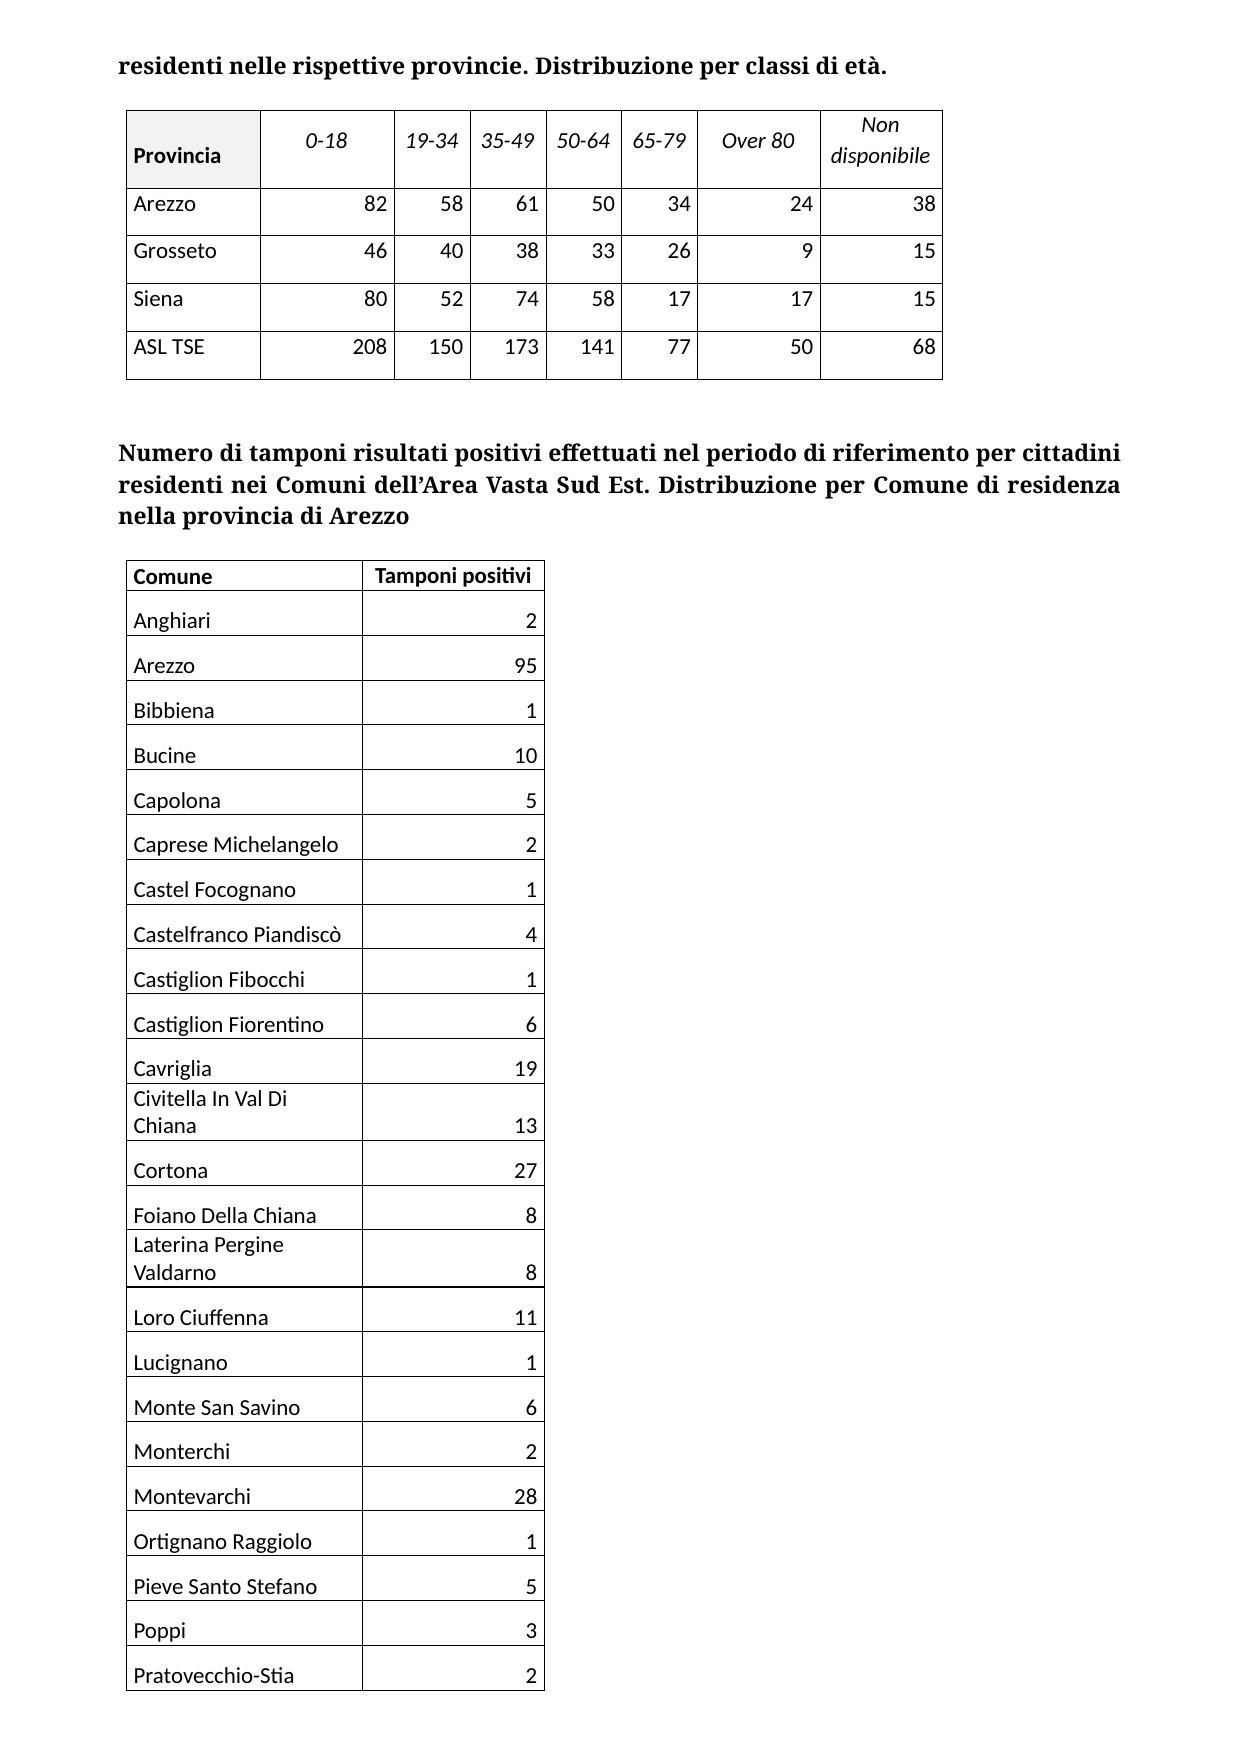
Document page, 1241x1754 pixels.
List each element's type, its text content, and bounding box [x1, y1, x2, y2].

table_cell 50 [547, 189, 621, 235]
table_cell 33 [547, 236, 621, 283]
table_cell 61 [471, 189, 546, 235]
table_header Comune [127, 561, 362, 590]
table_cell 58 [547, 284, 621, 331]
table_cell Lucignano [127, 1332, 362, 1376]
table_cell Capolona [127, 770, 362, 814]
table_cell Castiglion Fiorentino [127, 994, 362, 1038]
table_cell 2 [363, 591, 544, 635]
table_cell 68 [821, 332, 942, 379]
table_cell 58 [395, 189, 470, 235]
table_cell ASL TSE [127, 332, 260, 379]
table_cell 95 [363, 636, 544, 679]
table_cell Castiglion Fibocchi [127, 949, 362, 993]
table_cell 4 [363, 905, 544, 948]
table_cell Caprese Michelangelo [127, 815, 362, 859]
table_cell 10 [363, 725, 544, 769]
table_cell 77 [622, 332, 697, 379]
table_cell Grosseto [127, 236, 260, 283]
table_cell 2 [363, 1422, 544, 1466]
table_cell Bucine [127, 725, 362, 769]
table_header 65-79 [622, 111, 697, 188]
table_cell Siena [127, 284, 260, 331]
table_cell 40 [395, 236, 470, 283]
table_cell 5 [363, 770, 544, 814]
table_cell 9 [698, 236, 820, 283]
table_cell Pratovecchio-Stia [127, 1646, 362, 1689]
table_cell 52 [395, 284, 470, 331]
table_cell Civitella In Val Di Chiana [127, 1084, 362, 1140]
table_cell Monte San Savino [127, 1377, 362, 1421]
table_header Over 80 [698, 111, 820, 188]
table_header 19-34 [395, 111, 470, 188]
table_cell 208 [261, 332, 394, 379]
table_header 50-64 [547, 111, 621, 188]
table_cell 8 [363, 1186, 544, 1229]
table_cell Castelfranco Piandiscò [127, 905, 362, 948]
table_cell 13 [363, 1084, 544, 1140]
table_cell Bibbiena [127, 681, 362, 724]
table_header Tamponi positivi [363, 561, 544, 590]
table_cell 15 [821, 284, 942, 331]
table_cell 24 [698, 189, 820, 235]
table_cell Monterchi [127, 1422, 362, 1466]
table_header 35-49 [471, 111, 546, 188]
table_cell Loro Ciuffenna [127, 1288, 362, 1331]
text Numero di tamponi risultati positivi effettuati nel periodo di riferimento per cittadini residenti nei Comuni dell’Area Vasta Sud Est. Distribuzione per Comune di residenza nella provincia di Arezzo [118, 437, 1122, 531]
table_cell Ortignano Raggiolo [127, 1511, 362, 1555]
table_header 0-18 [261, 111, 394, 188]
table_cell 38 [471, 236, 546, 283]
table_cell 34 [622, 189, 697, 235]
table_cell 46 [261, 236, 394, 283]
table_cell 26 [622, 236, 697, 283]
table_cell 2 [363, 1646, 544, 1689]
table_cell Anghiari [127, 591, 362, 635]
table_cell Foiano Della Chiana [127, 1186, 362, 1229]
table_cell Laterina Pergine Valdarno [127, 1230, 362, 1286]
table_cell 15 [821, 236, 942, 283]
table_cell 19 [363, 1039, 544, 1083]
table_cell 17 [622, 284, 697, 331]
table_cell 38 [821, 189, 942, 235]
table_cell Montevarchi [127, 1467, 362, 1510]
table_cell 1 [363, 1332, 544, 1376]
table_cell Pieve Santo Stefano [127, 1556, 362, 1600]
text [118, 49, 1122, 81]
table_cell 82 [261, 189, 394, 235]
table_cell Cavriglia [127, 1039, 362, 1083]
table_cell 1 [363, 860, 544, 903]
table_header Non disponibile [821, 111, 942, 188]
table_cell Castel Focognano [127, 860, 362, 903]
table_cell 1 [363, 1511, 544, 1555]
table_header Provincia [127, 111, 260, 188]
table_cell Arezzo [127, 636, 362, 679]
table_cell 80 [261, 284, 394, 331]
table_cell 150 [395, 332, 470, 379]
table_cell 17 [698, 284, 820, 331]
table_cell 8 [363, 1230, 544, 1286]
table_cell 3 [363, 1601, 544, 1645]
table_cell 6 [363, 994, 544, 1038]
table_cell 27 [363, 1141, 544, 1184]
table_cell 50 [698, 332, 820, 379]
table_cell 11 [363, 1288, 544, 1331]
table_cell 2 [363, 815, 544, 859]
table_cell 141 [547, 332, 621, 379]
table_cell Poppi [127, 1601, 362, 1645]
table_cell Cortona [127, 1141, 362, 1184]
table_cell 6 [363, 1377, 544, 1421]
table_cell Arezzo [127, 189, 260, 235]
table_cell 5 [363, 1556, 544, 1600]
table_cell 173 [471, 332, 546, 379]
table_cell 74 [471, 284, 546, 331]
table_cell 1 [363, 681, 544, 724]
table_cell 28 [363, 1467, 544, 1510]
table_cell 1 [363, 949, 544, 993]
